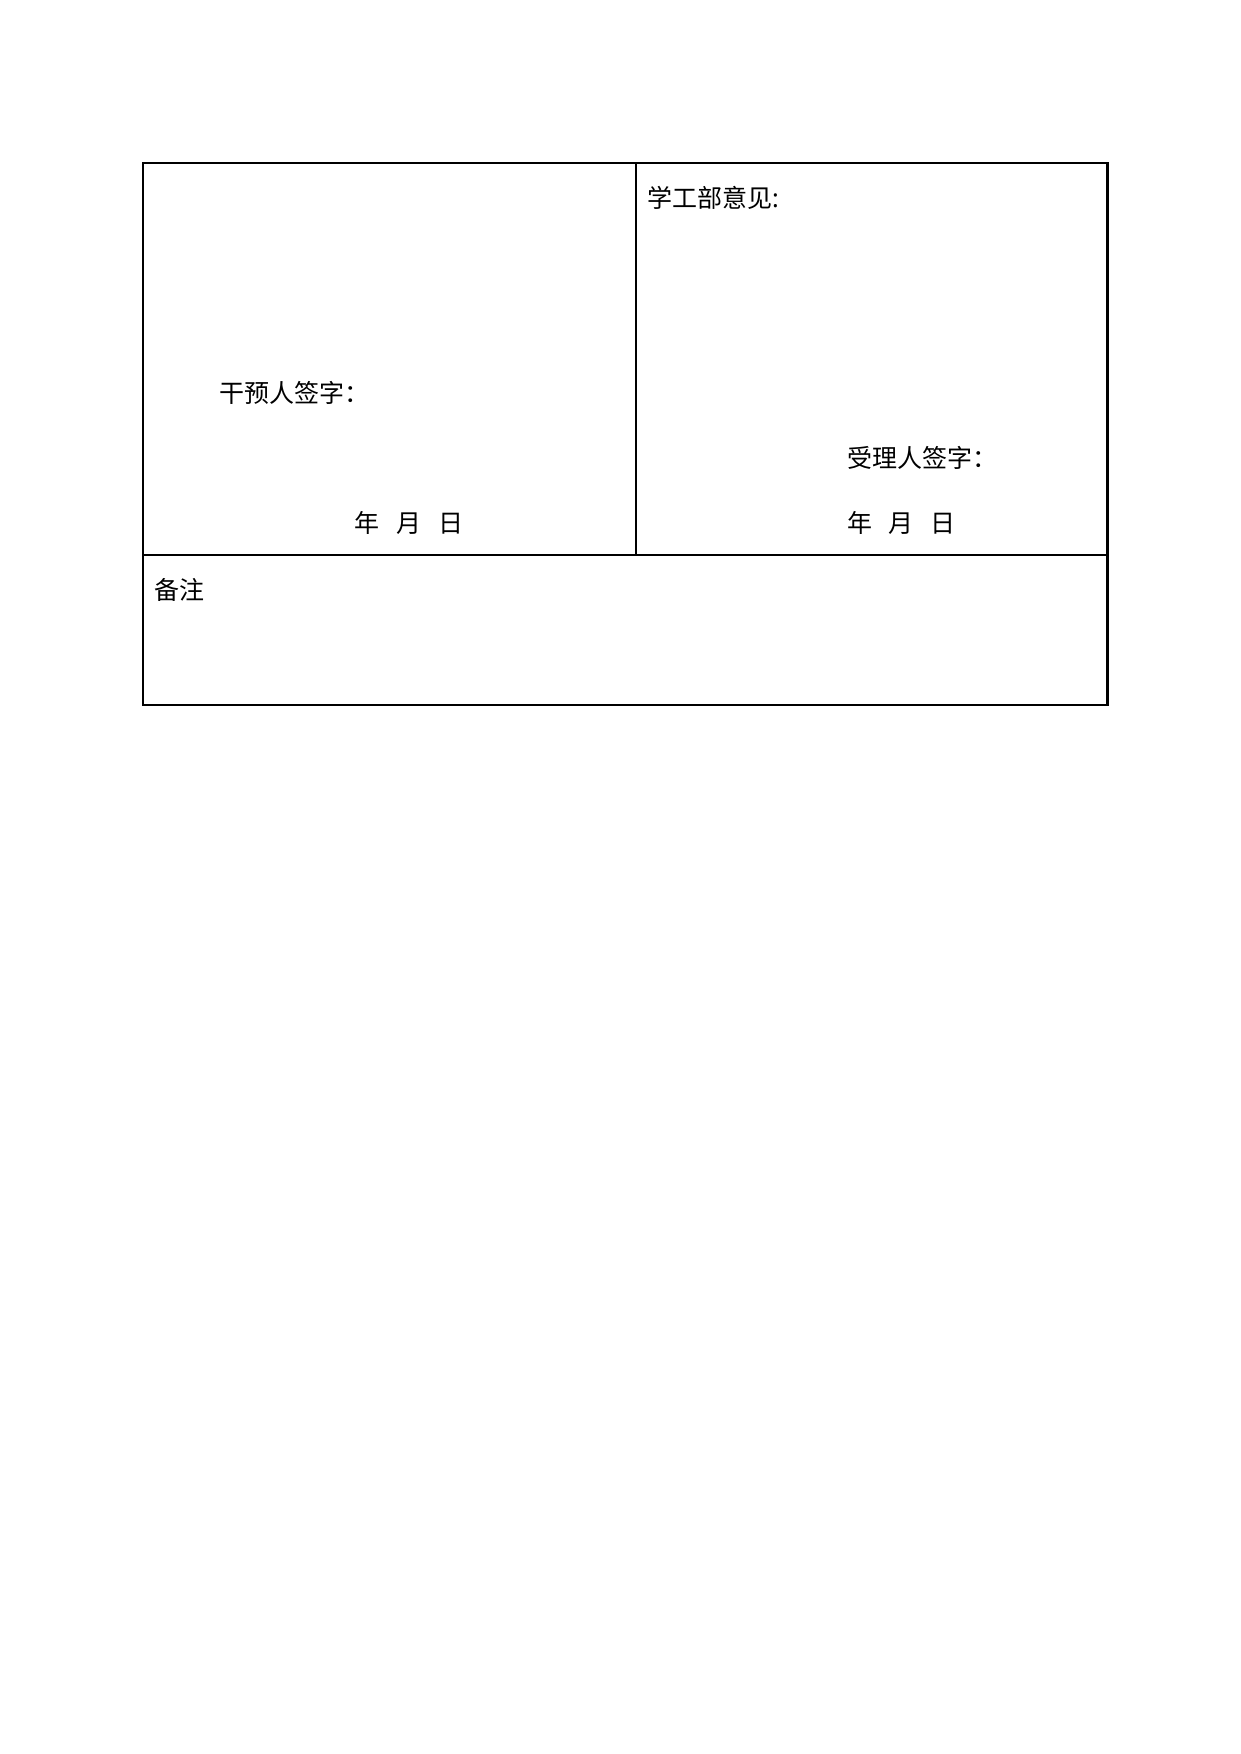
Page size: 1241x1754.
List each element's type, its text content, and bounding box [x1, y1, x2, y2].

table_cell 备注 [144, 556, 1106, 704]
table_cell 学工部意见: 受理人签字： 年 月 日 [637, 164, 1106, 554]
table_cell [144, 164, 635, 554]
